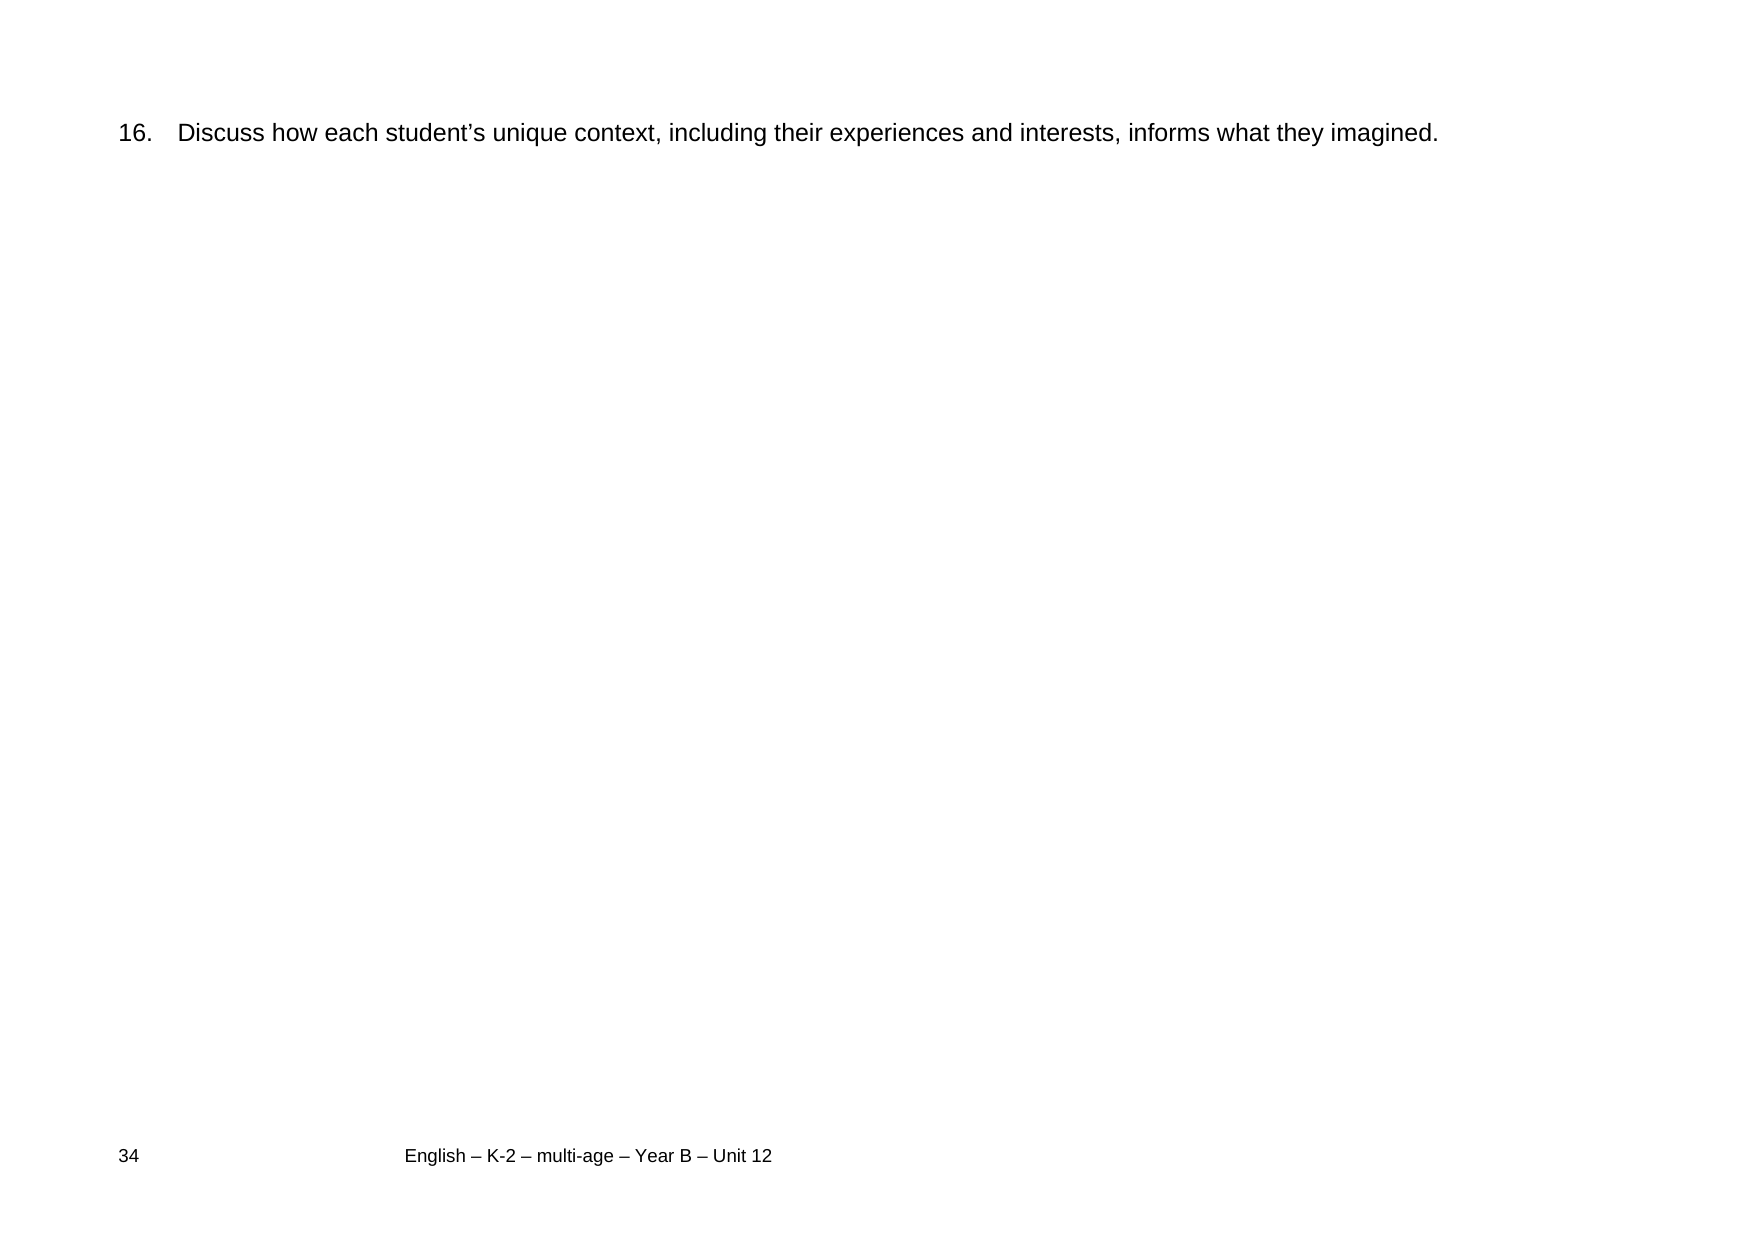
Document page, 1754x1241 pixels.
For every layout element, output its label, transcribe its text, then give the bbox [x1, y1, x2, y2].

list Discuss how each student’s unique context, including their experiences and interests, informs what they imagined. [118, 118, 1636, 147]
